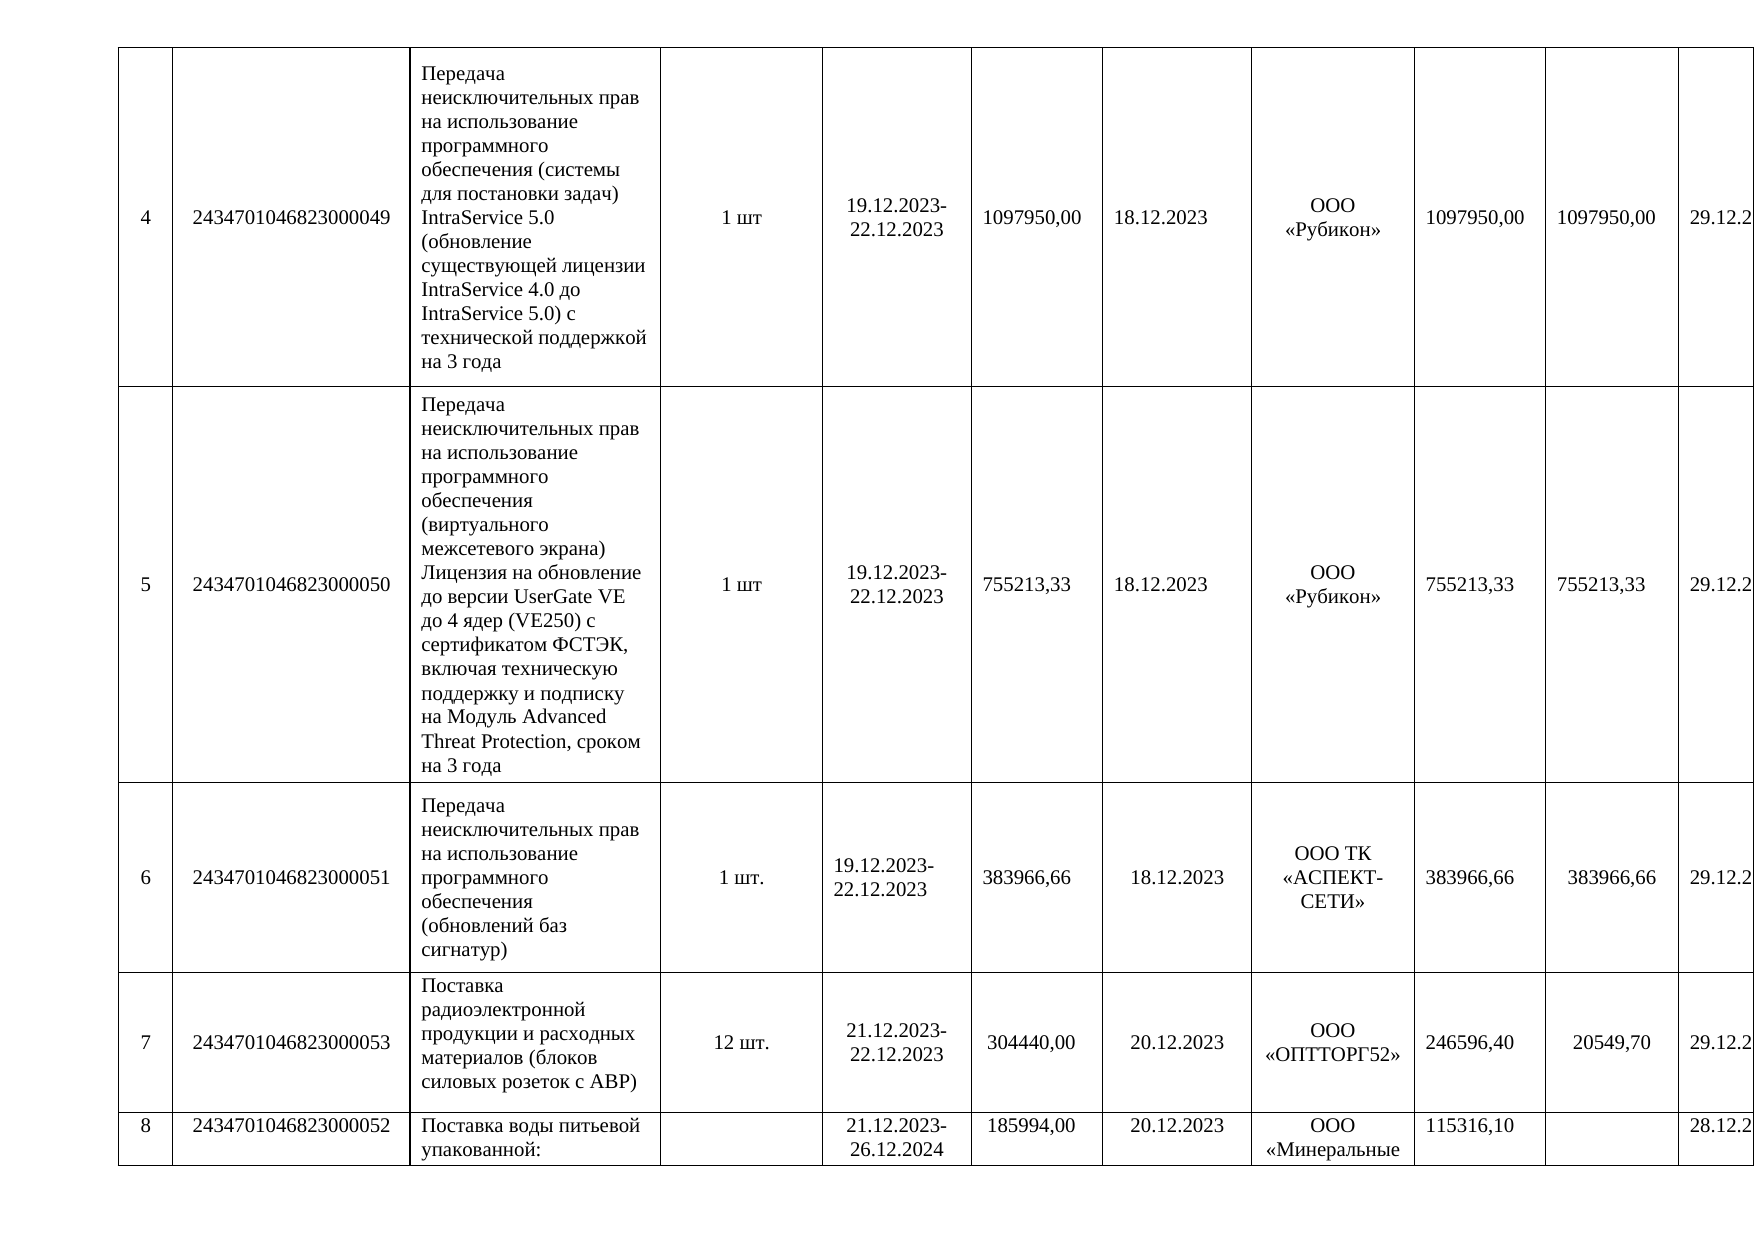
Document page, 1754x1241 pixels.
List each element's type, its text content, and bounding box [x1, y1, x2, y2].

table_cell 2434701046823000051 [173, 783, 409, 972]
table_cell 28.12.2024 [1679, 1113, 1753, 1165]
table_cell 7 [119, 973, 172, 1112]
table_cell Передача неисключительных прав на использование программного обеспечения (обновлений баз сигнатур) [411, 783, 660, 972]
table_cell 1097950,00 [1546, 48, 1678, 386]
table_cell 19.12.2023-22.12.2023 [823, 783, 971, 972]
table_cell 12 шт. [661, 973, 822, 1112]
table_cell 6 [119, 783, 172, 972]
table_cell Поставка радиоэлектронной продукции и расходных материалов (блоков силовых розеток с АВР) [411, 973, 660, 1112]
table_cell 383966,66 [1546, 783, 1678, 972]
table_cell 29.12.2023 [1679, 387, 1753, 782]
table_cell 1097950,00 [972, 48, 1102, 386]
table_cell 19.12.2023-22.12.2023 [823, 387, 971, 782]
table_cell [823, 1113, 971, 1165]
table_cell Передача неисключительных прав на использование программного обеспечения (виртуального межсетевого экрана) Лицензия на обновление до версии UserGate VE до 4 ядер (VE250) с сертификатом ФСТЭК, включая техническую поддержку и подписку на Модуль Advanced Threat Protection, сроком на 3 года [411, 387, 660, 782]
table_cell 4 [119, 48, 172, 386]
table_cell ООО «Рубикон» [1252, 387, 1414, 782]
table_cell ООО ТК «АСПЕКТ-СЕТИ» [1252, 783, 1414, 972]
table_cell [1252, 1113, 1414, 1165]
table_cell 115316,10 [1415, 1113, 1545, 1165]
table_cell 18.12.2023 [1103, 783, 1251, 972]
table_cell 383966,66 [972, 783, 1102, 972]
table_cell 2434701046823000050 [173, 387, 409, 782]
table_cell 2434701046823000049 [173, 48, 409, 386]
table_cell 2434701046823000053 [173, 973, 409, 1112]
table_cell 755213,33 [1546, 387, 1678, 782]
table_cell Передача неисключительных прав на использование программного обеспечения (системы для постановки задач) IntraService 5.0 (обновление существующей лицензии IntraService 4.0 до IntraService 5.0) с технической поддержкой на 3 года [411, 48, 660, 386]
table_cell 20549,70 [1546, 973, 1678, 1112]
table_cell 29.12.2023 [1679, 48, 1753, 386]
table_cell ООО «ОПТТОРГ52» [1252, 973, 1414, 1112]
table_cell [661, 1113, 822, 1165]
table_cell ООО «Рубикон» [1252, 48, 1414, 386]
table_cell 18.12.2023 [1103, 387, 1251, 782]
table_cell 1 шт [661, 48, 822, 386]
table_cell 20.12.2023 [1103, 973, 1251, 1112]
table_cell 246596,40 [1415, 973, 1545, 1112]
table_cell 19.12.2023-22.12.2023 [823, 48, 971, 386]
table_cell 185994,00 [972, 1113, 1102, 1165]
table_cell 21.12.2023-22.12.2023 [823, 973, 971, 1112]
table_cell 1097950,00 [1415, 48, 1545, 386]
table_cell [411, 1113, 660, 1165]
table_cell 29.12.2023 [1679, 973, 1753, 1112]
table_cell 383966,66 [1415, 783, 1545, 972]
table_cell 20.12.2023 [1103, 1113, 1251, 1165]
table_cell 755213,33 [1415, 387, 1545, 782]
table_cell 1 шт. [661, 783, 822, 972]
table_cell 755213,33 [972, 387, 1102, 782]
table_cell 8 [119, 1113, 172, 1165]
table_cell 5 [119, 387, 172, 782]
table_cell 1 шт [661, 387, 822, 782]
table_cell 2434701046823000052 [173, 1113, 409, 1165]
table_cell 304440,00 [972, 973, 1102, 1112]
table_cell 18.12.2023 [1103, 48, 1251, 386]
table_cell 29.12.2023 [1679, 783, 1753, 972]
table_cell [1546, 1113, 1678, 1165]
